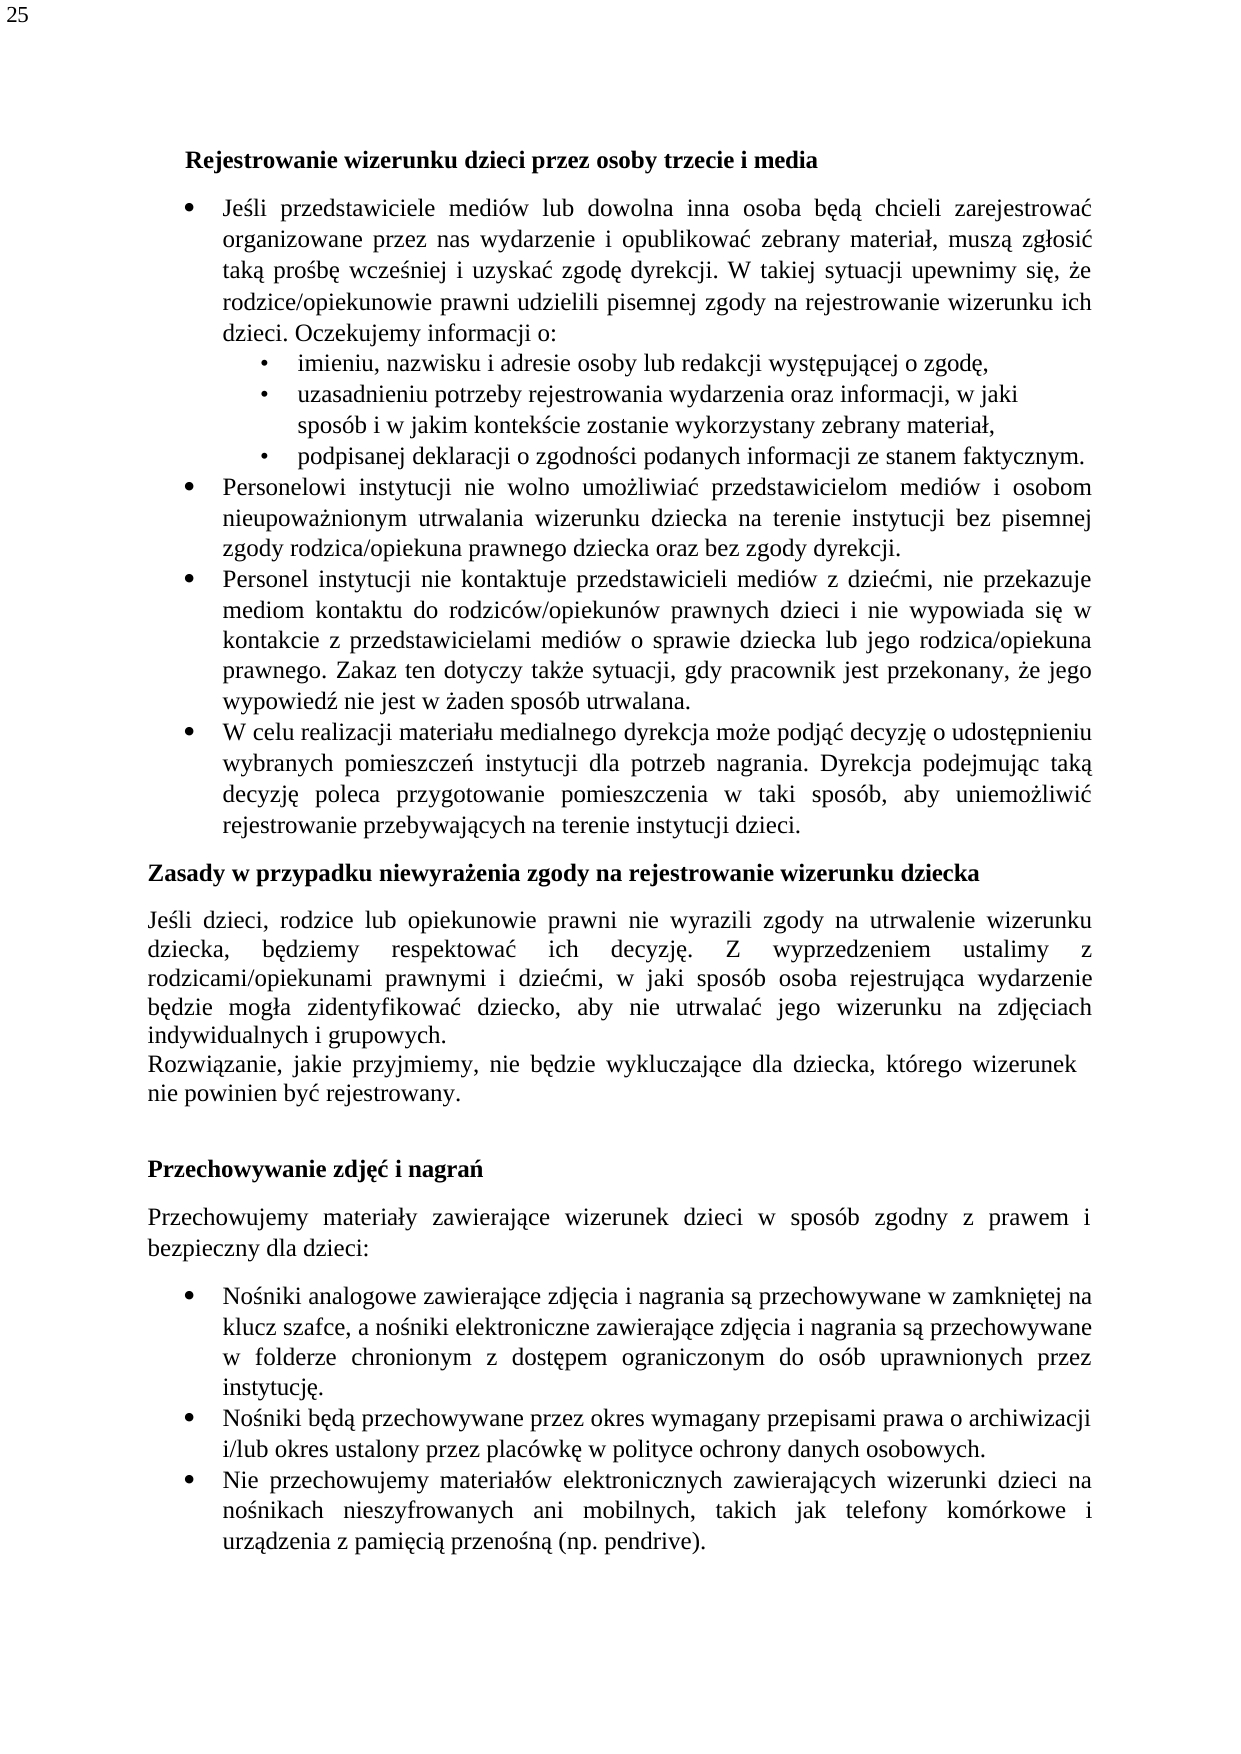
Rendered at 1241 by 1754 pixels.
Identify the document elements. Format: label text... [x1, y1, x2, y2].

subtitle Rejestrowanie wizerunku dzieci przez osoby trzecie i media [185, 146, 1105, 174]
subtitle Przechowywanie zdjęć i nagrań [147, 1154, 1105, 1183]
list Personel instytucji nie kontaktuje przedstawicieli mediów z dziećmi, nie przekazuje mediom kontaktu do rodziców/opiekunów prawnych dzieci i nie wypowiada się w kontakcie z przedstawicielami mediów o sprawie dziecka lub jego rodzica/opiekuna prawnego. Zakaz ten dotyczy także sytuacji, gdy pracownik jest przekonany, że jego wypowiedź nie jest w żaden sposób utrwalana. [185, 564, 1092, 715]
list imieniu, nazwisku i adresie osoby lub redakcji występującej o zgodę, [260, 349, 1105, 377]
subtitle Zasady w przypadku niewyrażenia zgody na rejestrowanie wizerunku dziecka [147, 858, 1105, 887]
list Nośniki analogowe zawierające zdjęcia i nagrania są przechowywane w zamkniętej na klucz szafce, a nośniki elektroniczne zawierające zdjęcia i nagrania są przechowywane w folderze chronionym z dostępem ograniczonym do osób uprawnionych przez instytucję. [185, 1281, 1093, 1401]
list podpisanej deklaracji o zgodności podanych informacji ze stanem faktycznym. [260, 441, 1105, 470]
text Jeśli dzieci, rodzice lub opiekunowie prawni nie wyrazili zgody na utrwalenie wizerunku dziecka, będziemy respektować ich decyzję. Z wyprzedzeniem ustalimy z rodzicami/opiekunami prawnymi i dziećmi, w jaki sposób osoba rejestrująca wydarzenie będzie mogła zidentyfikować dziecko, aby nie utrwalać jego wizerunku na zdjęciach indywidualnych i grupowych. [147, 905, 1093, 1049]
list uzasadnieniu potrzeby rejestrowania wydarzenia oraz informacji, w jaki sposób i w jakim kontekście zostanie wykorzystany zebrany materiał, [260, 379, 1092, 439]
text Przechowujemy materiały zawierające wizerunek dzieci w sposób zgodny z prawem i bezpieczny dla dzieci: [147, 1202, 1092, 1262]
list Nie przechowujemy materiałów elektronicznych zawierających wizerunki dzieci na nośnikach nieszyfrowanych ani mobilnych, takich jak telefony komórkowe i urządzenia z pamięcią przenośną (np. pendrive). [185, 1465, 1093, 1554]
list Jeśli przedstawiciele mediów lub dowolna inna osoba będą chcieli zarejestrować organizowane przez nas wydarzenie i opublikować zebrany materiał, muszą zgłosić taką prośbę wcześniej i uzyskać zgodę dyrekcji. W takiej sytuacji upewnimy się, że rodzice/opiekunowie prawni udzielili pisemnej zgody na rejestrowanie wizerunku ich dzieci. Oczekujemy informacji o: [185, 193, 1093, 346]
list Personelowi instytucji nie wolno umożliwiać przedstawicielom mediów i osobom nieupoważnionym utrwalania wizerunku dziecka na terenie instytucji bez pisemnej zgody rodzica/opiekuna prawnego dziecka oraz bez zgody dyrekcji. [185, 472, 1093, 562]
list W celu realizacji materiału medialnego dyrekcja może podjąć decyzję o udostępnieniu wybranych pomieszczeń instytucji dla potrzeb nagrania. Dyrekcja podejmując taką decyzję poleca przygotowanie pomieszczenia w taki sposób, aby uniemożliwić rejestrowanie przebywających na terenie instytucji dzieci. [185, 717, 1093, 839]
text Rozwiązanie, jakie przyjmiemy, nie będzie wykluczające dla dziecka, którego wizerunek nie powinien być rejestrowany. [147, 1049, 1077, 1107]
list Nośniki będą przechowywane przez okres wymagany przepisami prawa o archiwizacji i/lub okres ustalony przez placówkę w polityce ochrony danych osobowych. [185, 1403, 1091, 1462]
